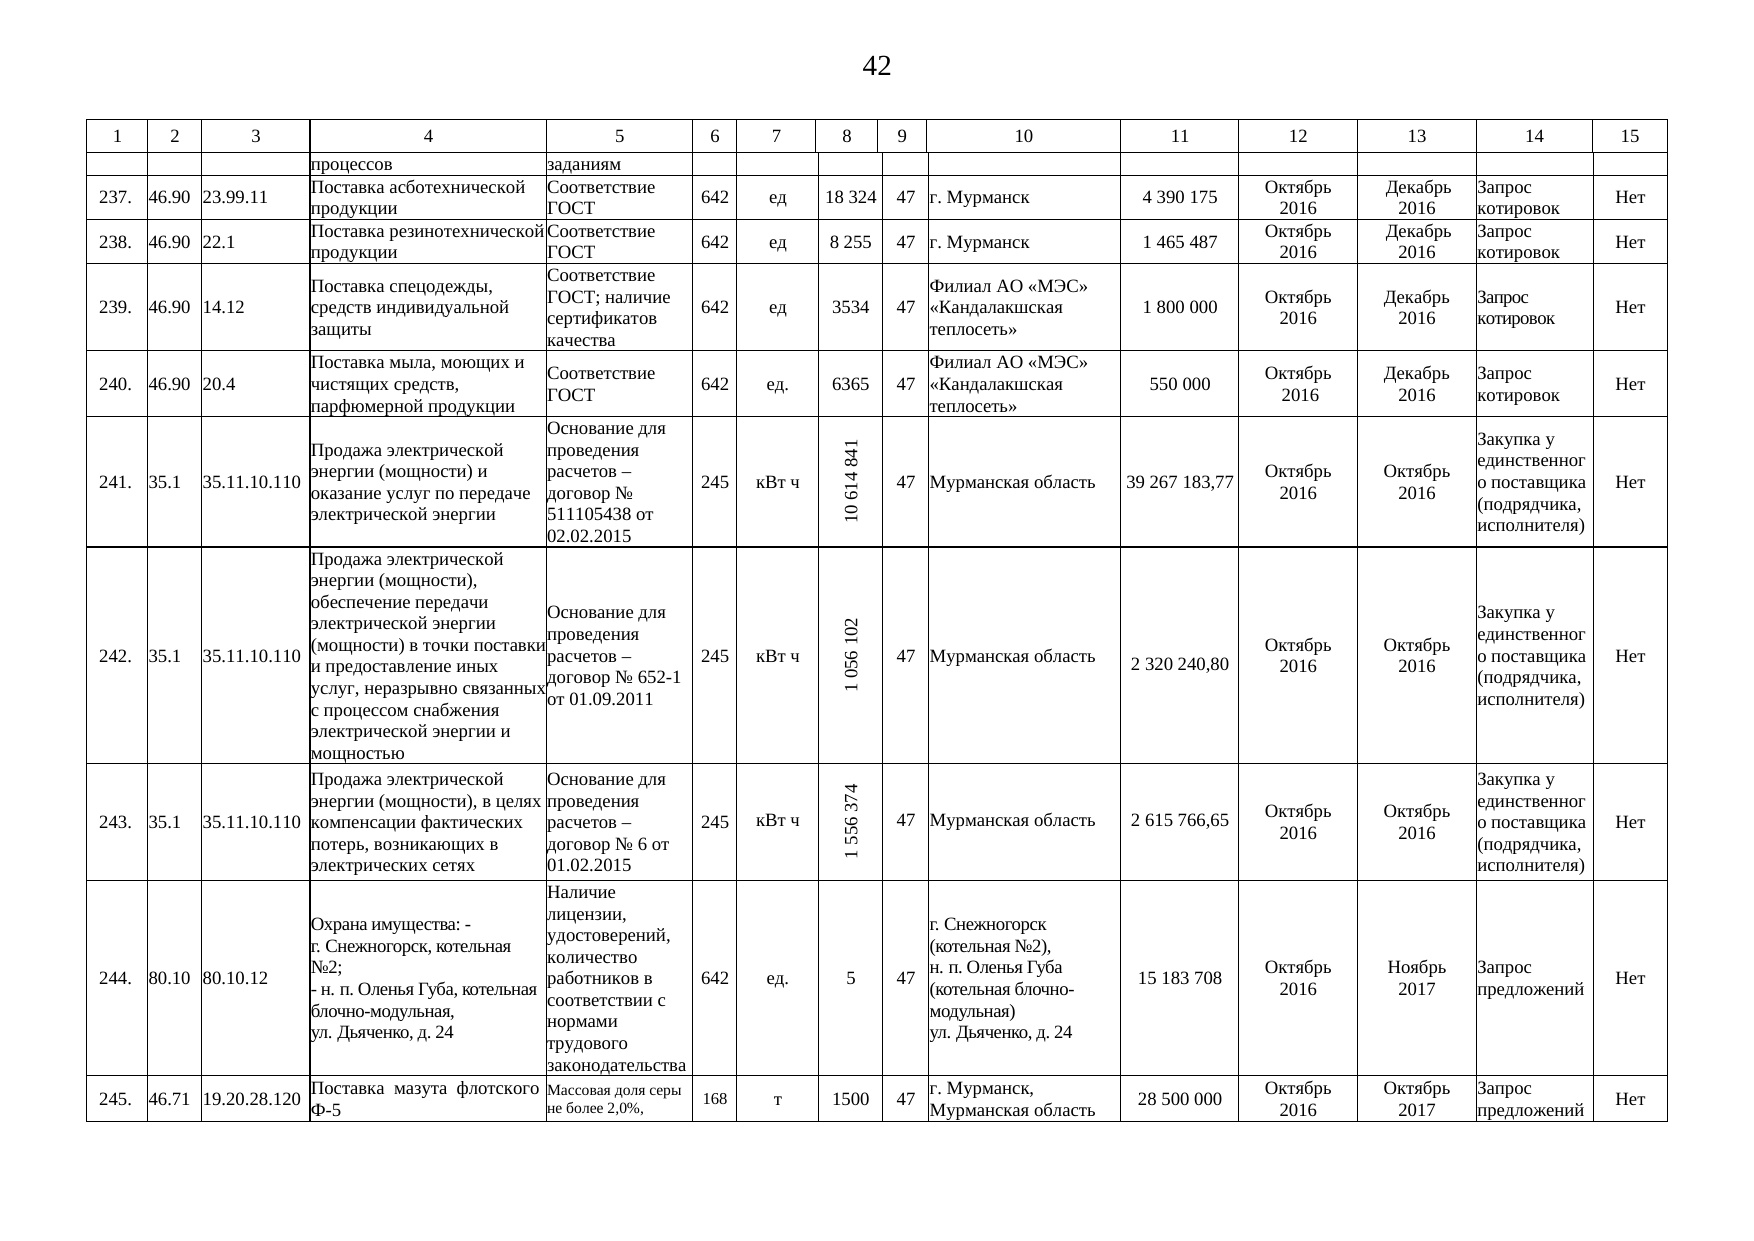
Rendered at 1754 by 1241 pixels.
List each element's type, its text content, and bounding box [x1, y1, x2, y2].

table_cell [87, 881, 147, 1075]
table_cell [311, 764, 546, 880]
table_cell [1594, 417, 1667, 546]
table_header 11 [1121, 120, 1238, 152]
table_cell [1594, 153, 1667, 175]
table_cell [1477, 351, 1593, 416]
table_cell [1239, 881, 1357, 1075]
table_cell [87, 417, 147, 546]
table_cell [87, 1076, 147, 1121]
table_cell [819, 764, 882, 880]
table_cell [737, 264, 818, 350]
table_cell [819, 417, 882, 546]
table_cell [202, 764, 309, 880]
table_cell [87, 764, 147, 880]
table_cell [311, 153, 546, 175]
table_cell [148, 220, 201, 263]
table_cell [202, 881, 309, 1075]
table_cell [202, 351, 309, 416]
table_header 10 [927, 120, 1120, 152]
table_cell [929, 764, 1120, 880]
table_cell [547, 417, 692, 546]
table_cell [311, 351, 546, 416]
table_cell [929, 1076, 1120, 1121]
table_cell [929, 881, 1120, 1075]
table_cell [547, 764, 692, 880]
table_header 12 [1239, 120, 1357, 152]
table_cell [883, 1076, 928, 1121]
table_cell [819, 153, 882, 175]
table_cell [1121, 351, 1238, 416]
table_header 4 [311, 120, 546, 152]
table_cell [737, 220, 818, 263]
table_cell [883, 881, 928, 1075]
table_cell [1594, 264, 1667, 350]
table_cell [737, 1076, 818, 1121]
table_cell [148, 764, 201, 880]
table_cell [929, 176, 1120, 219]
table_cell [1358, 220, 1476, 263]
table_header 7 [737, 120, 815, 152]
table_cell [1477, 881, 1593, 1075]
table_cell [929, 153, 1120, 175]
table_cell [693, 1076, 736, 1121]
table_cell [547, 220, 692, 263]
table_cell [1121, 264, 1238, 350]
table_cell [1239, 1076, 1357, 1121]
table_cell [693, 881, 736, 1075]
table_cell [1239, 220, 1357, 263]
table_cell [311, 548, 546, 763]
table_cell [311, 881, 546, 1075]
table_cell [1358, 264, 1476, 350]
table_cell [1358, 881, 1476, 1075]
table_header 13 [1358, 120, 1476, 152]
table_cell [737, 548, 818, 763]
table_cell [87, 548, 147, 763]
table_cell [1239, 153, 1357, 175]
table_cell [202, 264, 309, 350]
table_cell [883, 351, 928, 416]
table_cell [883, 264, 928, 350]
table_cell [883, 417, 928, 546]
table_header 5 [547, 120, 692, 152]
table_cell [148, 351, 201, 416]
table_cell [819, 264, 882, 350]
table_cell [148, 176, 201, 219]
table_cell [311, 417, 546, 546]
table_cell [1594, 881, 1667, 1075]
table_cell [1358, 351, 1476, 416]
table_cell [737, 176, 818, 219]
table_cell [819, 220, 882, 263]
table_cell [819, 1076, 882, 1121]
table_header 3 [202, 120, 309, 152]
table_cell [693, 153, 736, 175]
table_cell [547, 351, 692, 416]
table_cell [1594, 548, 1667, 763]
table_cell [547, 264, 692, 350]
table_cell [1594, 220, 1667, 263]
table_header 14 [1477, 120, 1592, 152]
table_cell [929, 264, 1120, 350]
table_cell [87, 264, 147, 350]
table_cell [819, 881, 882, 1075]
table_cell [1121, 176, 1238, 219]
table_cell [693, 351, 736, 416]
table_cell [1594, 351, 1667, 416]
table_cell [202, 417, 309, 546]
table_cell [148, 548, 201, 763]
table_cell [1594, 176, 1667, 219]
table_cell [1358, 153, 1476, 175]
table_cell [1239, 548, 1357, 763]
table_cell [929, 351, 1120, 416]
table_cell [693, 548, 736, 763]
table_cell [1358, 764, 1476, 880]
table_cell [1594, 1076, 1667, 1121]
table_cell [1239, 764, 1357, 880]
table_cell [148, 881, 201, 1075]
table_header 9 [878, 120, 926, 152]
table_header 8 [816, 120, 877, 152]
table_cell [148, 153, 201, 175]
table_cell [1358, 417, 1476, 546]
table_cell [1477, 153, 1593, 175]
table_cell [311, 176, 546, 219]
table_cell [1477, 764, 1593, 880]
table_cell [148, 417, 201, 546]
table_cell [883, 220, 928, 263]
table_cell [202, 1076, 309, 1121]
table_header 6 [693, 120, 736, 152]
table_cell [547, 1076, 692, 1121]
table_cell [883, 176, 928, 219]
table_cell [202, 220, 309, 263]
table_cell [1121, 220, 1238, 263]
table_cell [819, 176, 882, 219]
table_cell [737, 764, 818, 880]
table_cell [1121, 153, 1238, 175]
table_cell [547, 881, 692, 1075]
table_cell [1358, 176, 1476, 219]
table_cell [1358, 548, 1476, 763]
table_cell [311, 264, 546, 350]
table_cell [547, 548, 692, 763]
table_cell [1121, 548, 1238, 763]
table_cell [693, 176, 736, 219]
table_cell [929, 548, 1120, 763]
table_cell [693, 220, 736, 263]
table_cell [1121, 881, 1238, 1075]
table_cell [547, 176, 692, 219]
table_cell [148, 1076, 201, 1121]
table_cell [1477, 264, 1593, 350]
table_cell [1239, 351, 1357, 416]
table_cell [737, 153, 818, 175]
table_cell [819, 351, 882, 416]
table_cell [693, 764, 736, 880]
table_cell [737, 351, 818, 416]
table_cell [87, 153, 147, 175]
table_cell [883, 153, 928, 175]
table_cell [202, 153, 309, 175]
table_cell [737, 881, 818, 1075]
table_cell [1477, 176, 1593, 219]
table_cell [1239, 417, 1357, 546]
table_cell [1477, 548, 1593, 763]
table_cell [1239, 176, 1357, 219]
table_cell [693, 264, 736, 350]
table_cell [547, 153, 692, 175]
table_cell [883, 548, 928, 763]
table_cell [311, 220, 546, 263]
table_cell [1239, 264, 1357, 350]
table_header 1 [87, 120, 147, 152]
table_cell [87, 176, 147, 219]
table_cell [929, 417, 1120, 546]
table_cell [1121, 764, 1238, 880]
table_header 15 [1593, 120, 1667, 152]
table_header 2 [148, 120, 201, 152]
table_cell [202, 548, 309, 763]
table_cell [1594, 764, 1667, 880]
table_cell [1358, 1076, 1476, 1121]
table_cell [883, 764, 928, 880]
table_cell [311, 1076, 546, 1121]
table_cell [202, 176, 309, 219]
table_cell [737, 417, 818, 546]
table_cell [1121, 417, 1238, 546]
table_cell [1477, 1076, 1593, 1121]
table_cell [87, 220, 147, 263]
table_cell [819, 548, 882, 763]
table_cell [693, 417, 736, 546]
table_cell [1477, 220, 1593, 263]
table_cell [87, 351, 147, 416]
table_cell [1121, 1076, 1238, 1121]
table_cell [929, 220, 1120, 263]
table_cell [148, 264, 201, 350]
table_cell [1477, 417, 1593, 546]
